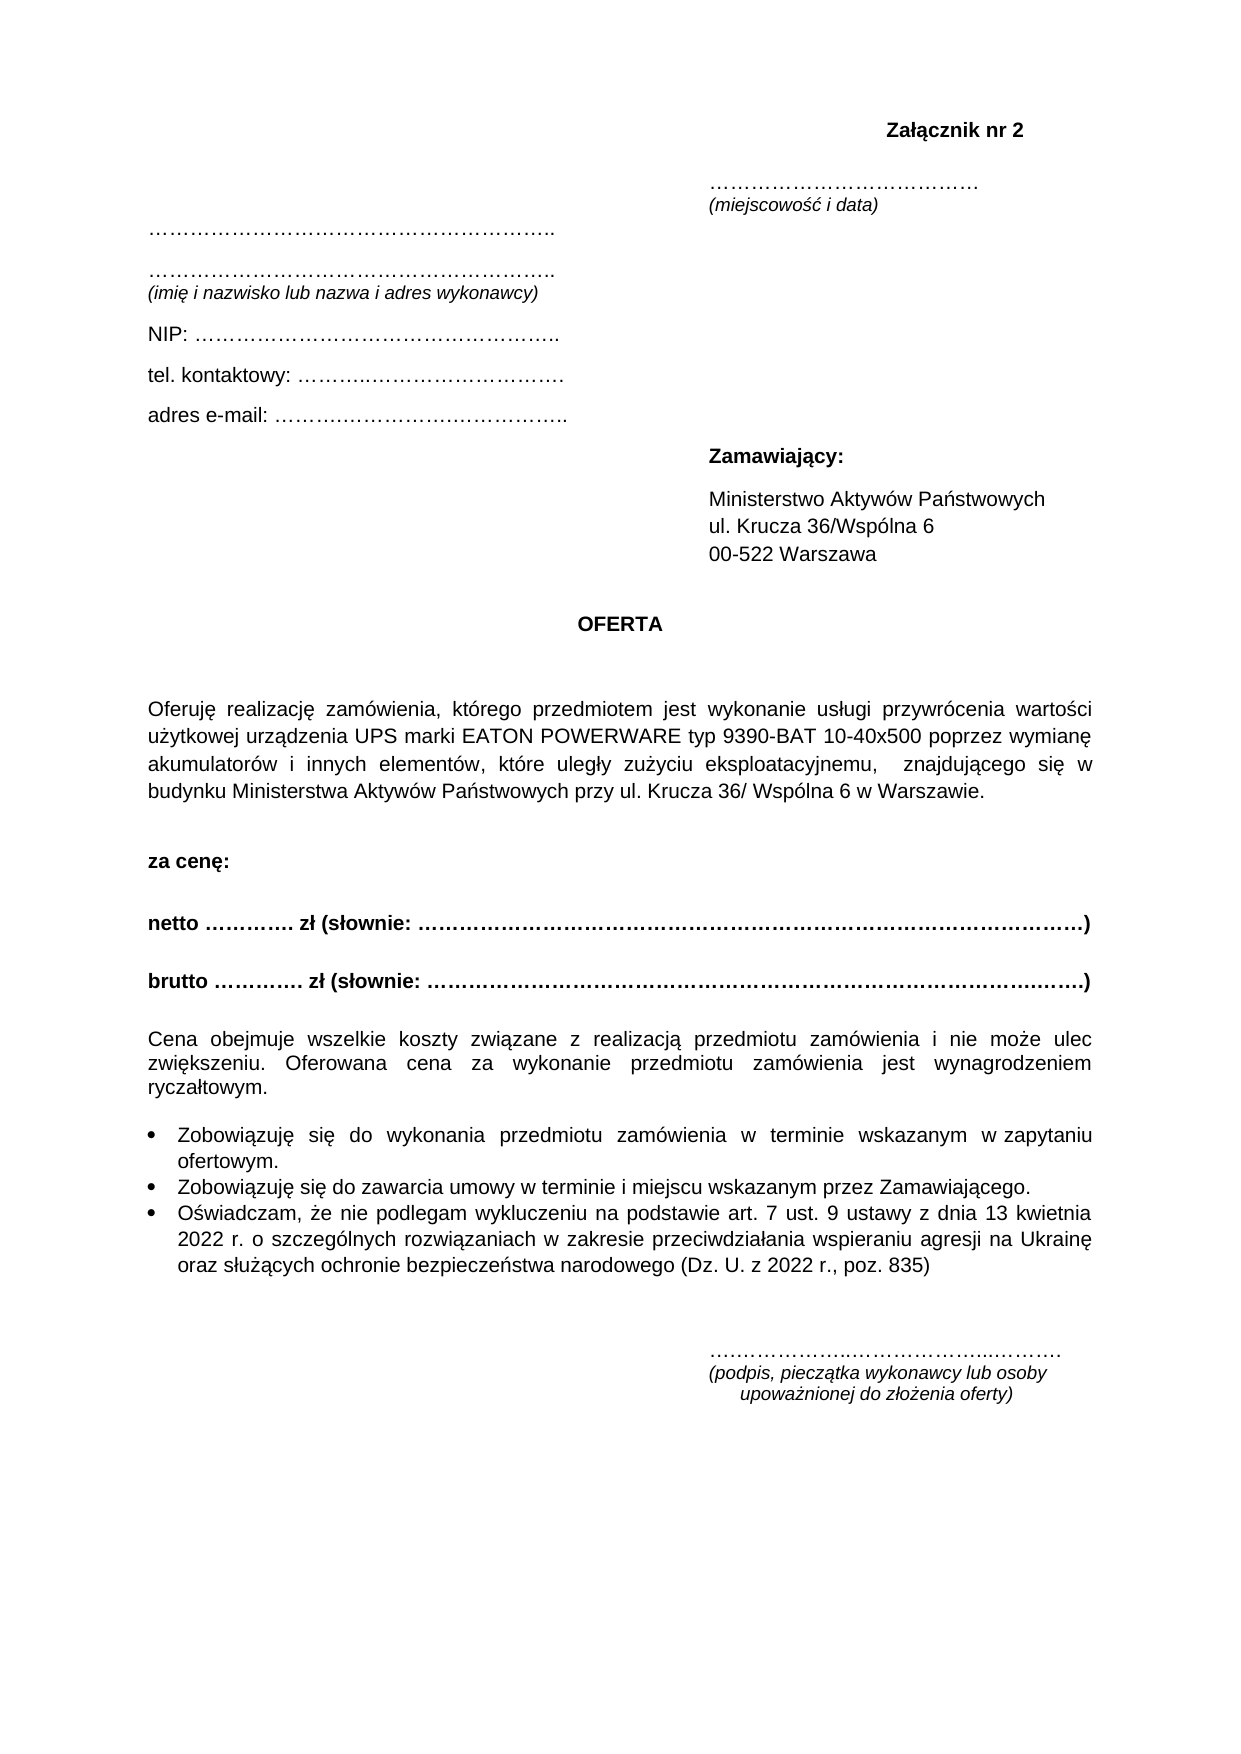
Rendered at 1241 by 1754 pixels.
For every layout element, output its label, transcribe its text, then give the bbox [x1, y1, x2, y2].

text Ministerstwo Aktywów Państwowych [148, 486, 1093, 510]
text NIP: …………………………………………….. [148, 322, 1093, 346]
text upoważnionej do złożenia oferty) [148, 1383, 1093, 1404]
text adres e-mail: ……….…………….…………….. [148, 403, 1093, 427]
text (podpis, pieczątka wykonawcy lub osoby [148, 1361, 1093, 1383]
text ….……………..………………...………. [148, 1337, 1093, 1361]
text (imię i nazwisko lub nazwa i adres wykonawcy) [148, 282, 1093, 304]
text OFERTA [148, 611, 1093, 635]
list Oferuję realizację zamówienia, którego przedmiotem jest wykonanie usługi przywrócenia wartości użytkowej urządzenia UPS marki EATON POWERWARE typ 9390-BAT 10-40x500 poprzez wymianę akumulatorów i innych elementów, które uległy zużyciu eksploatacyjnemu, znajdującego się w budynku Ministerstwa Aktywów Państwowych przy ul. Krucza 36/ Wspólna 6 w Warszawie. [148, 696, 1093, 724]
text Zamawiający: [148, 444, 1093, 468]
text brutto …………. zł (słownie: …………………………………………………………………………….…….) [148, 969, 1093, 993]
list Zobowiązuję się do wykonania przedmiotu zamówienia w terminie wskazanym w zapytaniu ofertowym. [148, 1123, 1093, 1173]
text ………………………………… [148, 170, 1093, 194]
text tel. kontaktowy: ………..………………………. [148, 363, 1093, 387]
text ………………………………………………….. [148, 216, 1093, 240]
text 00-522 Warszawa [148, 541, 1093, 565]
text Cena obejmuje wszelkie koszty związane z realizacją przedmiotu zamówienia i nie może ulec zwiększeniu. Oferowana cena za wykonanie przedmiotu zamówienia jest wynagrodzeniem ryczałtowym. [148, 1027, 1093, 1099]
text za cenę: [148, 849, 1093, 873]
text Załącznik nr 2 [148, 118, 1093, 142]
text ………………………………………………….. [148, 258, 1093, 282]
text (miejscowość i data) [148, 194, 1093, 216]
text ul. Krucza 36/Wspólna 6 [148, 514, 1093, 538]
list Oferuję realizację zamówienia, którego przedmiotem jest wykonanie usługi przywrócenia wartości użytkowej urządzenia UPS marki EATON POWERWARE typ 9390-BAT 10-40x500 poprzez wymianę akumulatorów i innych elementów, które uległy zużyciu eksploatacyjnemu, znajdującego się w budynku Ministerstwa Aktywów Państwowych przy ul. Krucza 36/ Wspólna 6 w Warszawie. [148, 748, 1093, 803]
text netto …………. zł (słownie: ……………………………………………………………………………………) [148, 911, 1093, 935]
list Zobowiązuję się do zawarcia umowy w terminie i miejscu wskazanym przez Zamawiającego. [148, 1175, 1093, 1199]
list Oświadczam, że nie podlegam wykluczeniu na podstawie art. 7 ust. 9 ustawy z dnia 13 kwietnia 2022 r. o szczególnych rozwiązaniach w zakresie przeciwdziałania wspieraniu agresji na Ukrainę oraz służących ochronie bezpieczeństwa narodowego (Dz. U. z 2022 r., poz. 835) [148, 1201, 1093, 1276]
